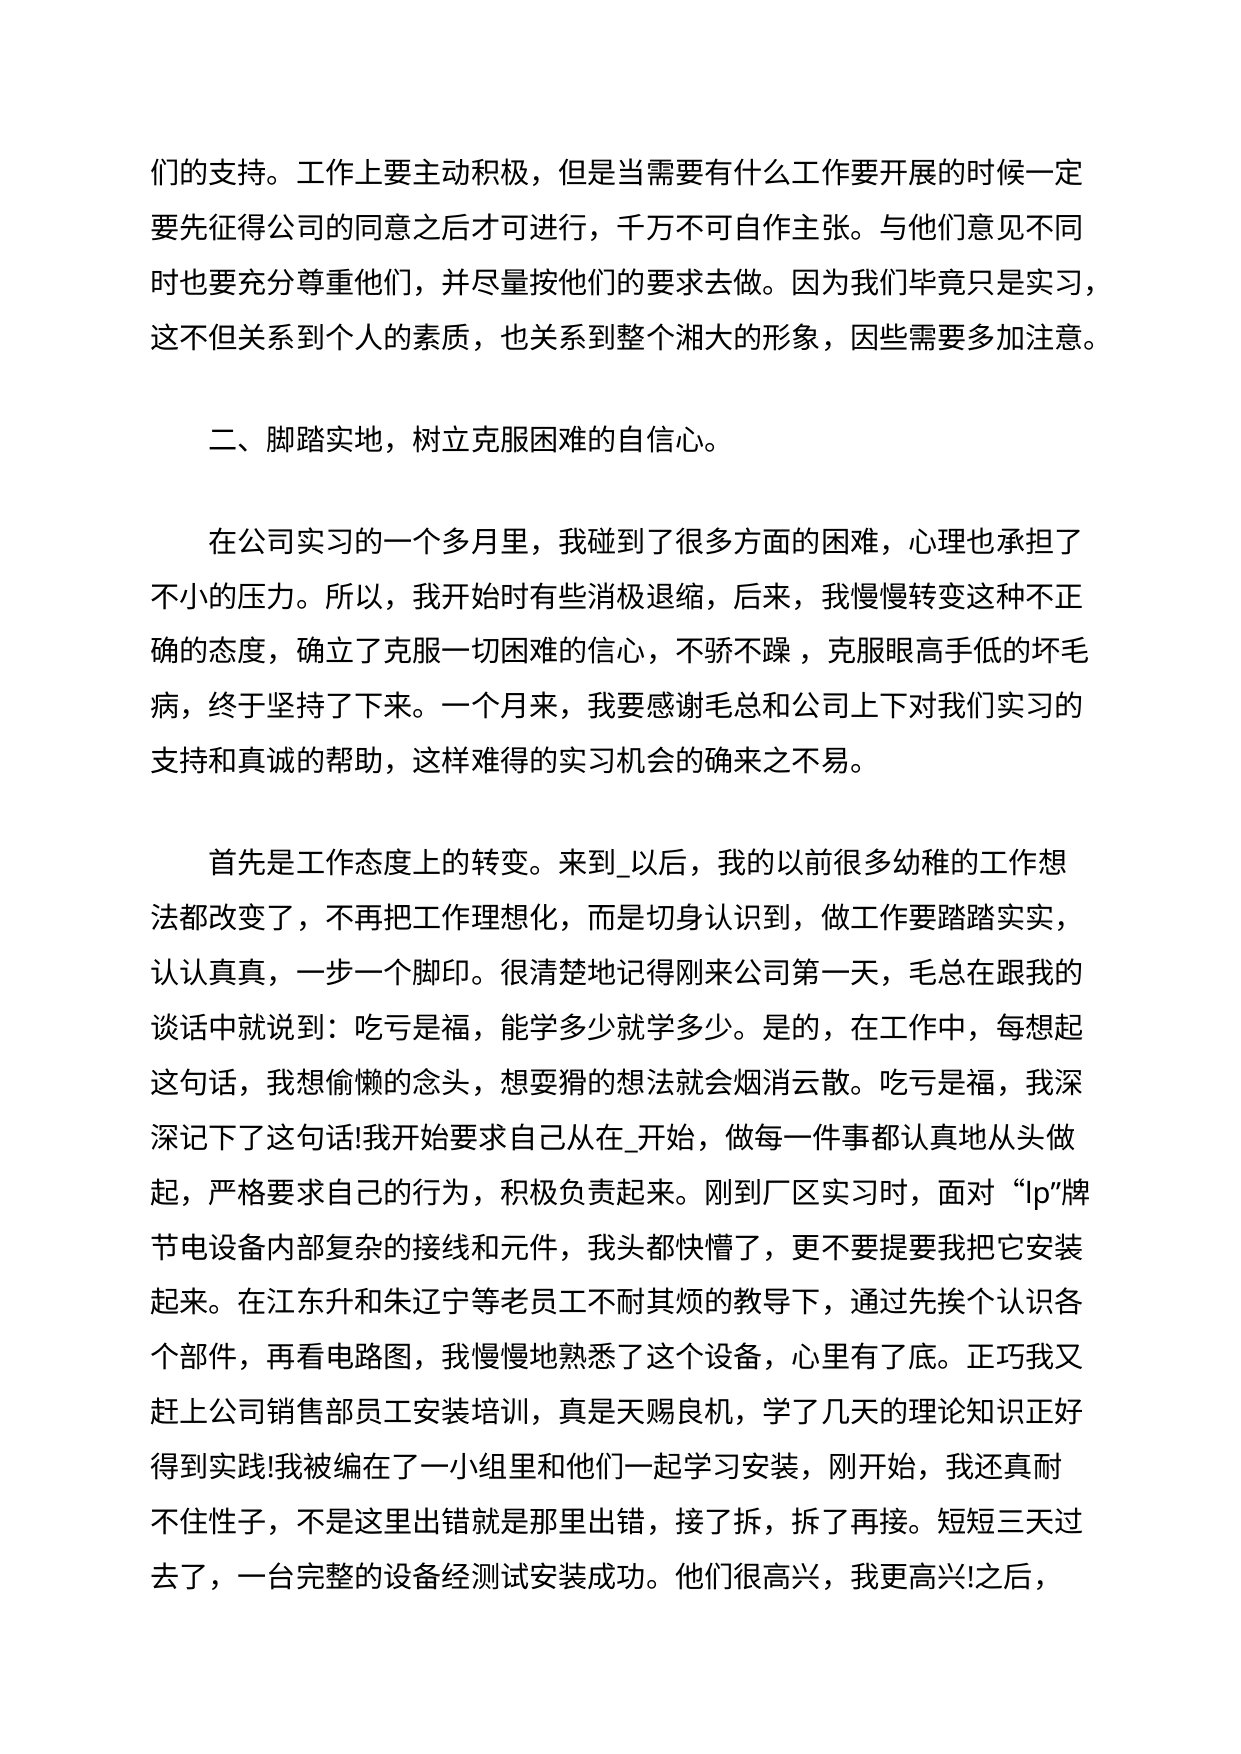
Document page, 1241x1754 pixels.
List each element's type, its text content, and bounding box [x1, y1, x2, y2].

text 二、脚踏实地，树立克服困难的自信心。 [150, 416, 1090, 459]
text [150, 839, 1090, 1596]
text 在公司实习的一个多月里，我碰到了很多方面的困难，心理也承担了不小的压力。所以，我开始时有些消极退缩，后来，我慢慢转变这种不正确的态度，确立了克服一切困难的信心，不骄不躁 ，克服眼高手低的坏毛病，终于坚持了下来。一个月来，我要感谢毛总和公司上下对我们实习的支持和真诚的帮助，这样难得的实习机会的确来之不易。 [150, 518, 1090, 780]
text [150, 150, 1090, 357]
